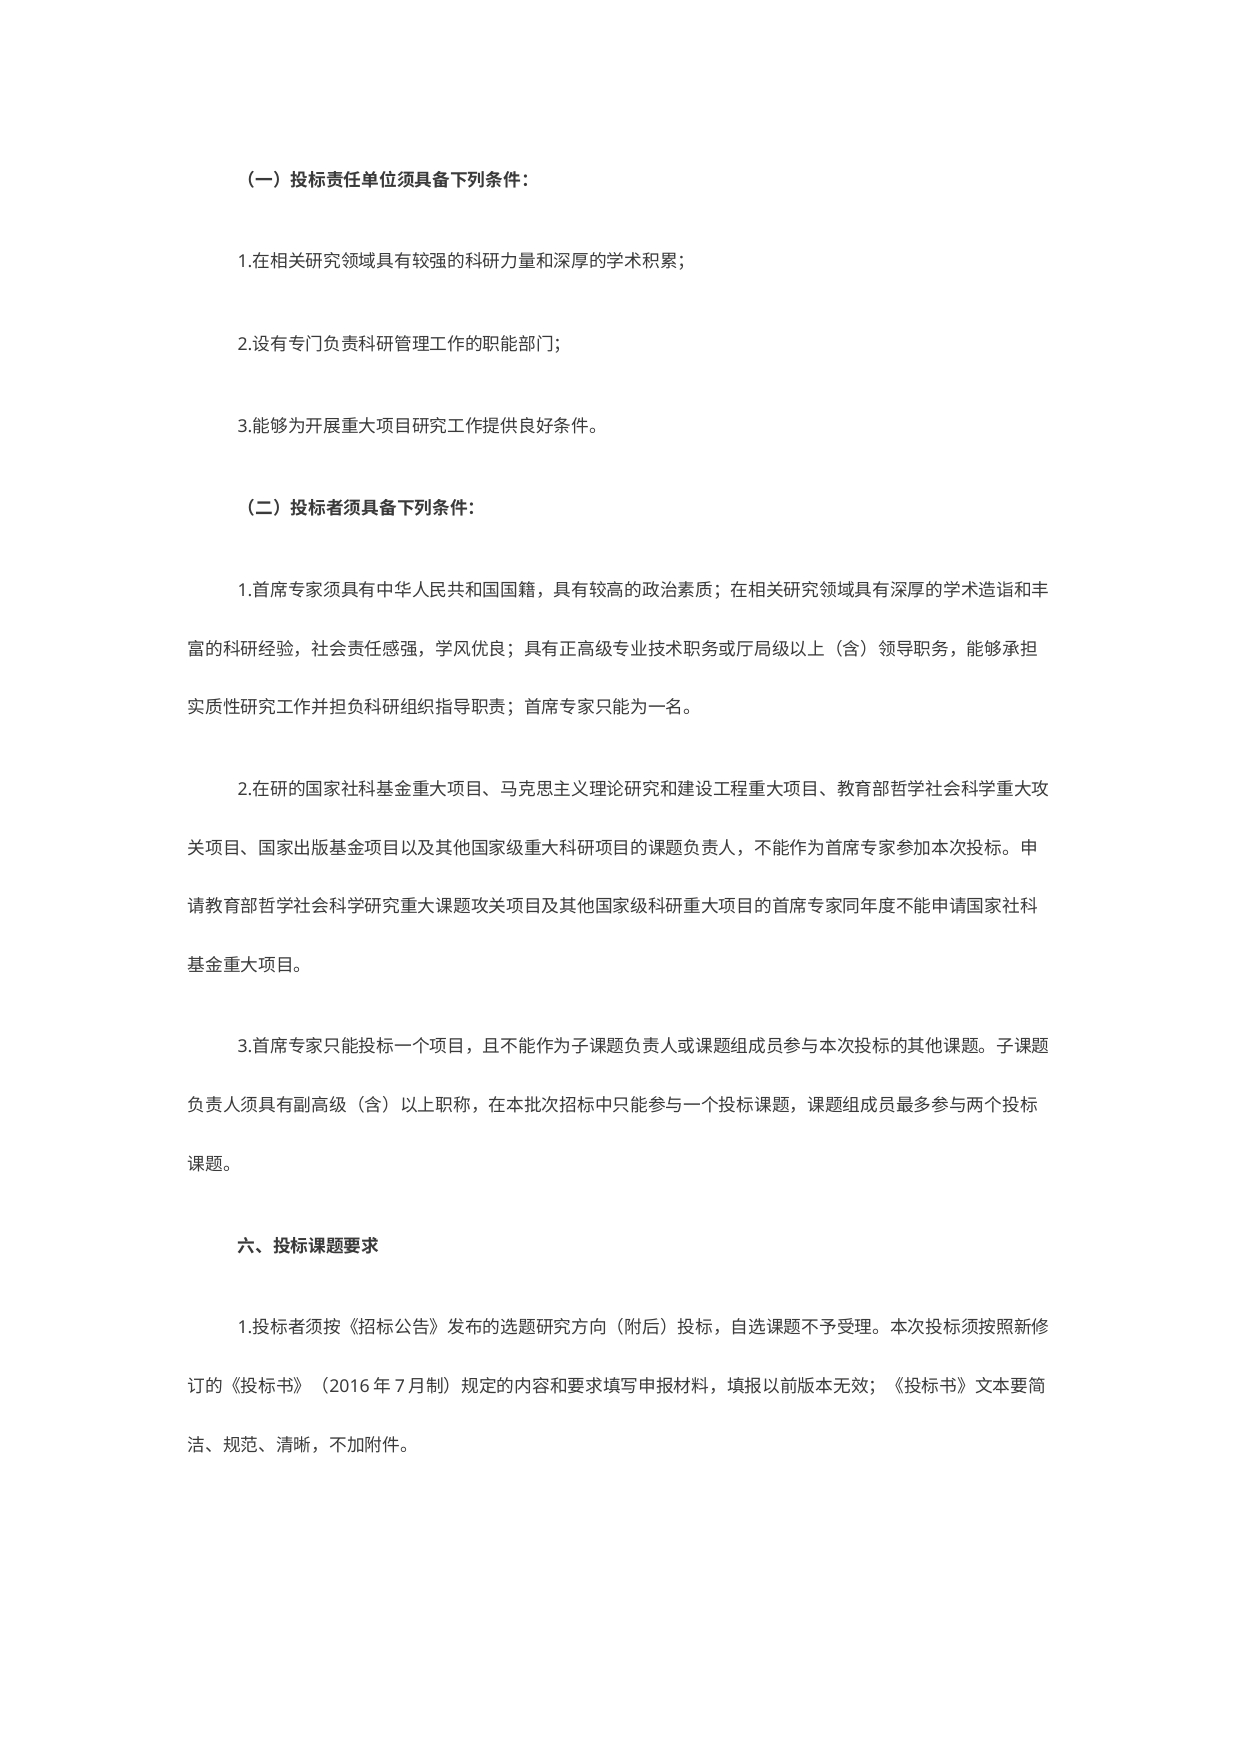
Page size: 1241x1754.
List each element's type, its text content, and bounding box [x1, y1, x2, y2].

text 2.在研的国家社科基金重大项目、马克思主义理论研究和建设工程重大项目、教育部哲学社会科学重大攻关项目、国家出版基金项目以及其他国家级重大科研项目的课题负责人，不能作为首席专家参加本次投标。申请教育部哲学社会科学研究重大课题攻关项目及其他国家级科研重大项目的首席专家同年度不能申请国家社科基金重大项目。 [187, 772, 1053, 979]
text 1.投标者须按《招标公告》发布的选题研究方向（附后）投标，自选课题不予受理。本次投标须按照新修订的《投标书》（2016年7月制）规定的内容和要求填写申报材料，填报以前版本无效；《投标书》文本要简洁、规范、清晰，不加附件。 [187, 1310, 1053, 1459]
text 1.首席专家须具有中华人民共和国国籍，具有较高的政治素质；在相关研究领域具有深厚的学术造诣和丰富的科研经验，社会责任感强，学风优良；具有正高级专业技术职务或厅局级以上（含）领导职务，能够承担实质性研究工作并担负科研组织指导职责；首席专家只能为一名。 [187, 573, 1053, 722]
text 2.设有专门负责科研管理工作的职能部门； [187, 326, 1053, 359]
text 六、投标课题要求 [187, 1228, 1053, 1261]
text （二）投标者须具备下列条件： [187, 491, 1053, 523]
text 3.能够为开展重大项目研究工作提供良好条件。 [187, 408, 1053, 441]
text 1.在相关研究领域具有较强的科研力量和深厚的学术积累； [187, 244, 1053, 277]
text （一）投标责任单位须具备下列条件： [187, 162, 1053, 194]
text 3.首席专家只能投标一个项目，且不能作为子课题负责人或课题组成员参与本次投标的其他课题。子课题负责人须具有副高级（含）以上职称，在本批次招标中只能参与一个投标课题，课题组成员最多参与两个投标课题。 [187, 1029, 1053, 1178]
